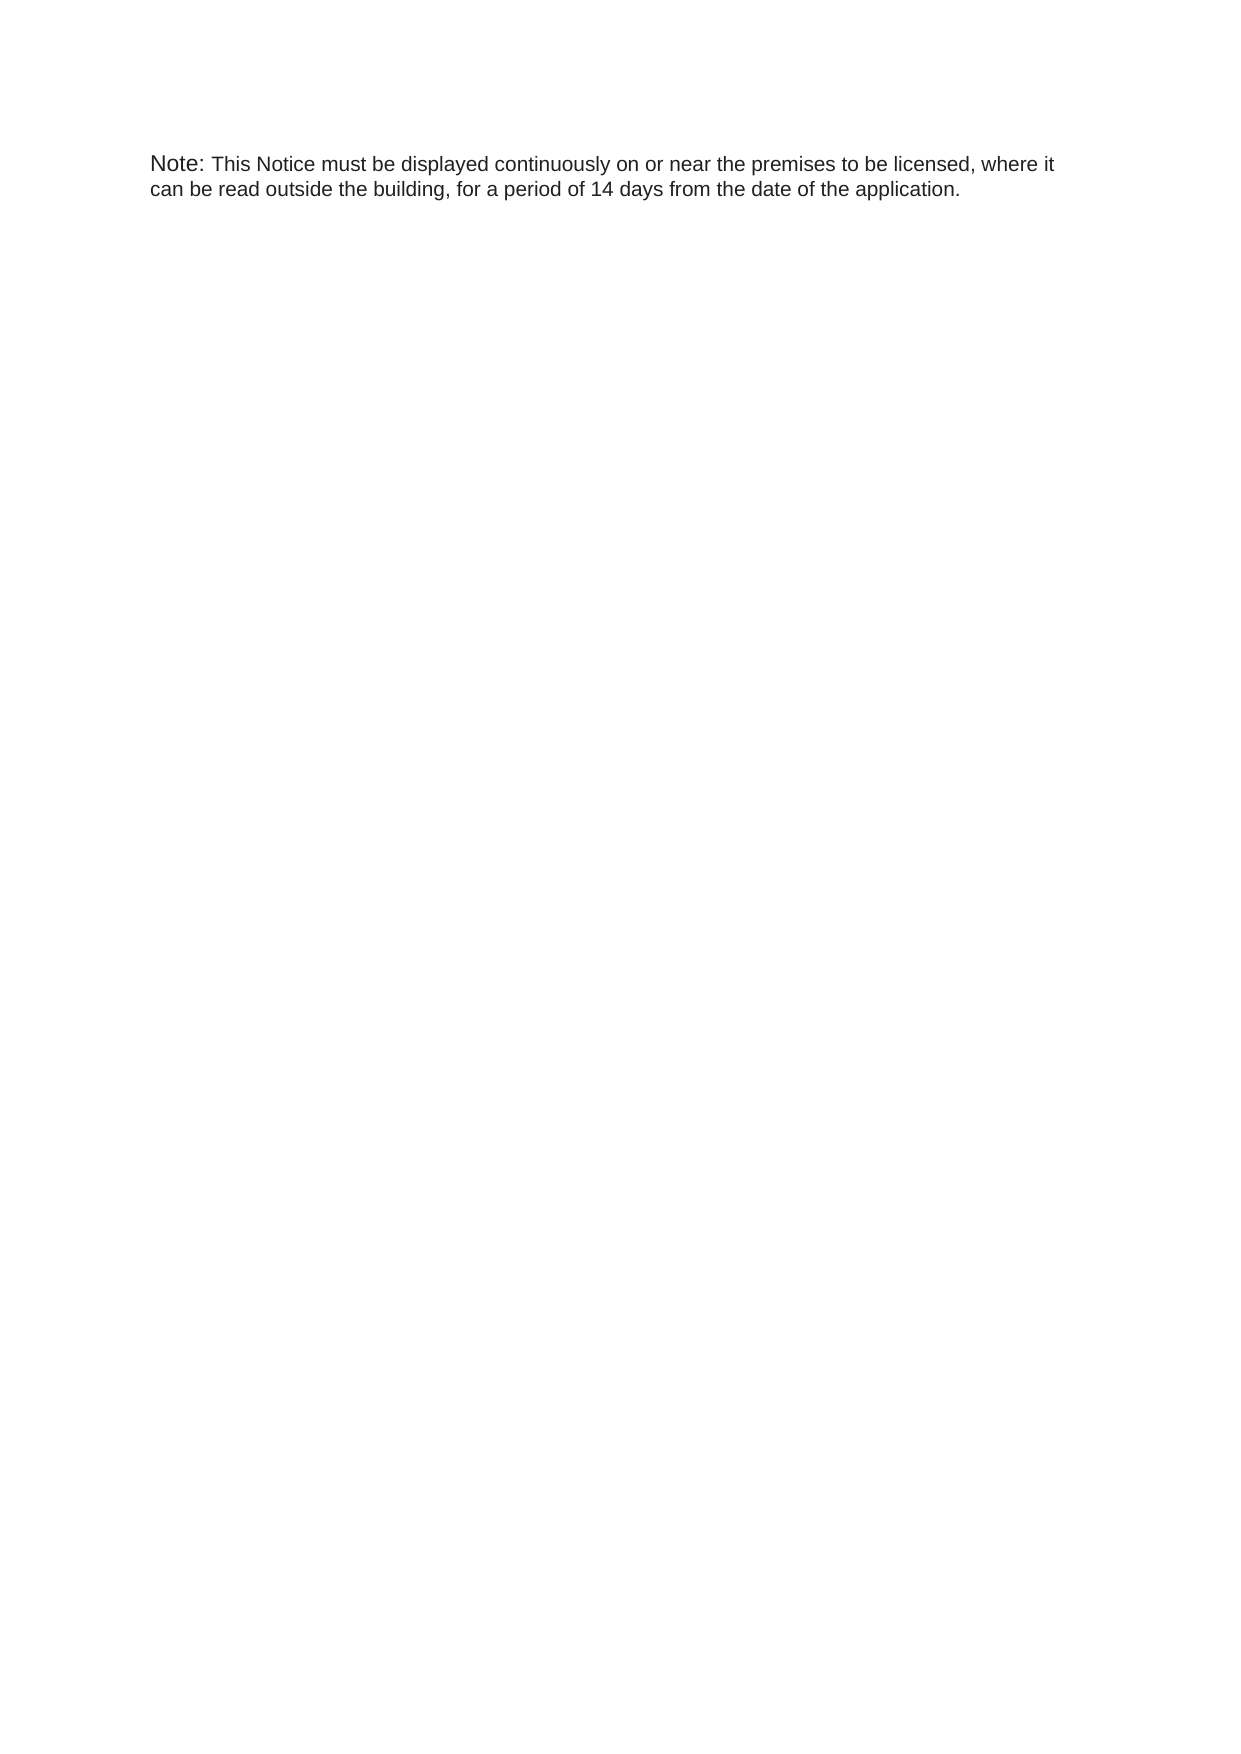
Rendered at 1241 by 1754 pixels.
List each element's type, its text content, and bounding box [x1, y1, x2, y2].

text Note: This Notice must be displayed continuously on or near the premises to be licensed, where it can be read outside the building, for a period of 14 days from the date of the application. [150, 150, 1090, 200]
